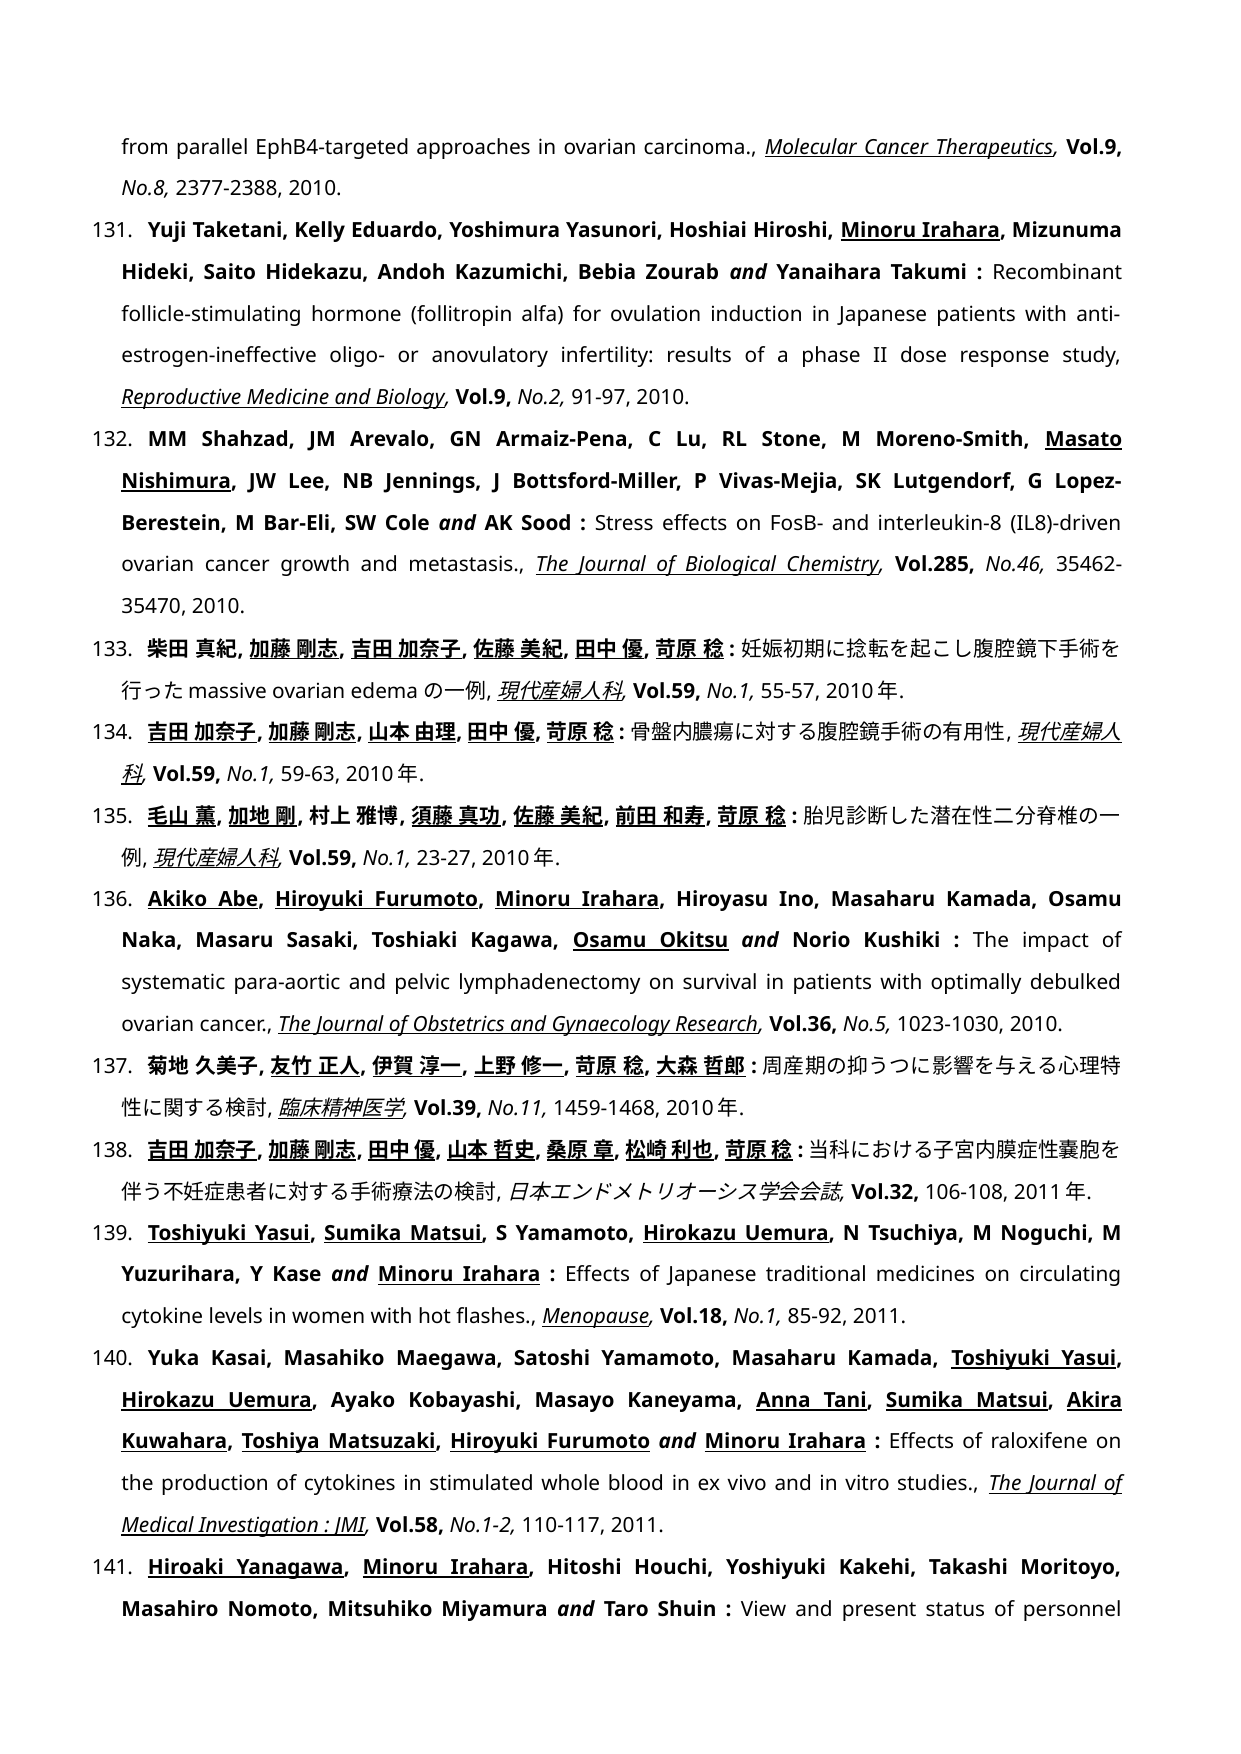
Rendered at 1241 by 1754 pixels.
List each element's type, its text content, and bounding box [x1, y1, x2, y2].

list Toshiyuki Yasui, Sumika Matsui, S Yamamoto, Hirokazu Uemura, N Tsuchiya, M Noguchi, M Yuzurihara, Y Kase and Minoru Irahara : Effects of Japanese traditional medicines on circulating cytokine levels in women with hot flashes., Menopause, Vol.18, No.1, 85-92, 2011. [92, 1211, 1122, 1336]
list 吉田 加奈子, 加藤 剛志, 田中 優, 山本 哲史, 桑原 章, 松崎 利也, 苛原 稔 : 当科における子宮内膜症性嚢胞を伴う不妊症患者に対する手術療法の検討, 日本エンドメトリオーシス学会会誌, Vol.32, 106-108, 2011年. [92, 1128, 1122, 1211]
list Akiko Abe, Hiroyuki Furumoto, Minoru Irahara, Hiroyasu Ino, Masaharu Kamada, Osamu Naka, Masaru Sasaki, Toshiaki Kagawa, Osamu Okitsu and Norio Kushiki : The impact of systematic para-aortic and pelvic lymphadenectomy on survival in patients with optimally debulked ovarian cancer., The Journal of Obstetrics and Gynaecology Research, Vol.36, No.5, 1023-1030, 2010. [92, 877, 1122, 1044]
list MM Shahzad, JM Arevalo, GN Armaiz-Pena, C Lu, RL Stone, M Moreno-Smith, Masato Nishimura, JW Lee, NB Jennings, J Bottsford-Miller, P Vivas-Mejia, SK Lutgendorf, G Lopez-Berestein, M Bar-Eli, SW Cole and AK Sood : Stress effects on FosB- and interleukin-8 (IL8)-driven ovarian cancer growth and metastasis., The Journal of Biological Chemistry, Vol.285, No.46, 35462-35470, 2010. [92, 417, 1122, 626]
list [92, 125, 1122, 209]
list Yuka Kasai, Masahiko Maegawa, Satoshi Yamamoto, Masaharu Kamada, Toshiyuki Yasui, Hirokazu Uemura, Ayako Kobayashi, Masayo Kaneyama, Anna Tani, Sumika Matsui, Akira Kuwahara, Toshiya Matsuzaki, Hiroyuki Furumoto and Minoru Irahara : Effects of raloxifene on the production of cytokines in stimulated whole blood in ex vivo and in vitro studies., The Journal of Medical Investigation : JMI, Vol.58, No.1-2, 110-117, 2011. [92, 1336, 1122, 1545]
list Yuji Taketani, Kelly Eduardo, Yoshimura Yasunori, Hoshiai Hiroshi, Minoru Irahara, Mizunuma Hideki, Saito Hidekazu, Andoh Kazumichi, Bebia Zourab and Yanaihara Takumi : Recombinant follicle-stimulating hormone (follitropin alfa) for ovulation induction in Japanese patients with anti-estrogen-ineffective oligo- or anovulatory infertility: results of a phase II dose response study, Reproductive Medicine and Biology, Vol.9, No.2, 91-97, 2010. [92, 209, 1122, 417]
list 柴田 真紀, 加藤 剛志, 吉田 加奈子, 佐藤 美紀, 田中 優, 苛原 稔 : 妊娠初期に捻転を起こし腹腔鏡下手術を行ったmassive ovarian edema の一例, 現代産婦人科, Vol.59, No.1, 55-57, 2010年. [92, 626, 1122, 710]
list 菊地 久美子, 友竹 正人, 伊賀 淳一, 上野 修一, 苛原 稔, 大森 哲郎 : 周産期の抑うつに影響を与える心理特性に関する検討, 臨床精神医学, Vol.39, No.11, 1459-1468, 2010年. [92, 1044, 1122, 1128]
list 毛山 薫, 加地 剛, 村上 雅博, 須藤 真功, 佐藤 美紀, 前田 和寿, 苛原 稔 : 胎児診断した潜在性二分脊椎の一例, 現代産婦人科, Vol.59, No.1, 23-27, 2010年. [92, 793, 1122, 877]
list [92, 1545, 1122, 1629]
list 吉田 加奈子, 加藤 剛志, 山本 由理, 田中 優, 苛原 稔 : 骨盤内膿瘍に対する腹腔鏡手術の有用性, 現代産婦人科, Vol.59, No.1, 59-63, 2010年. [92, 710, 1122, 793]
